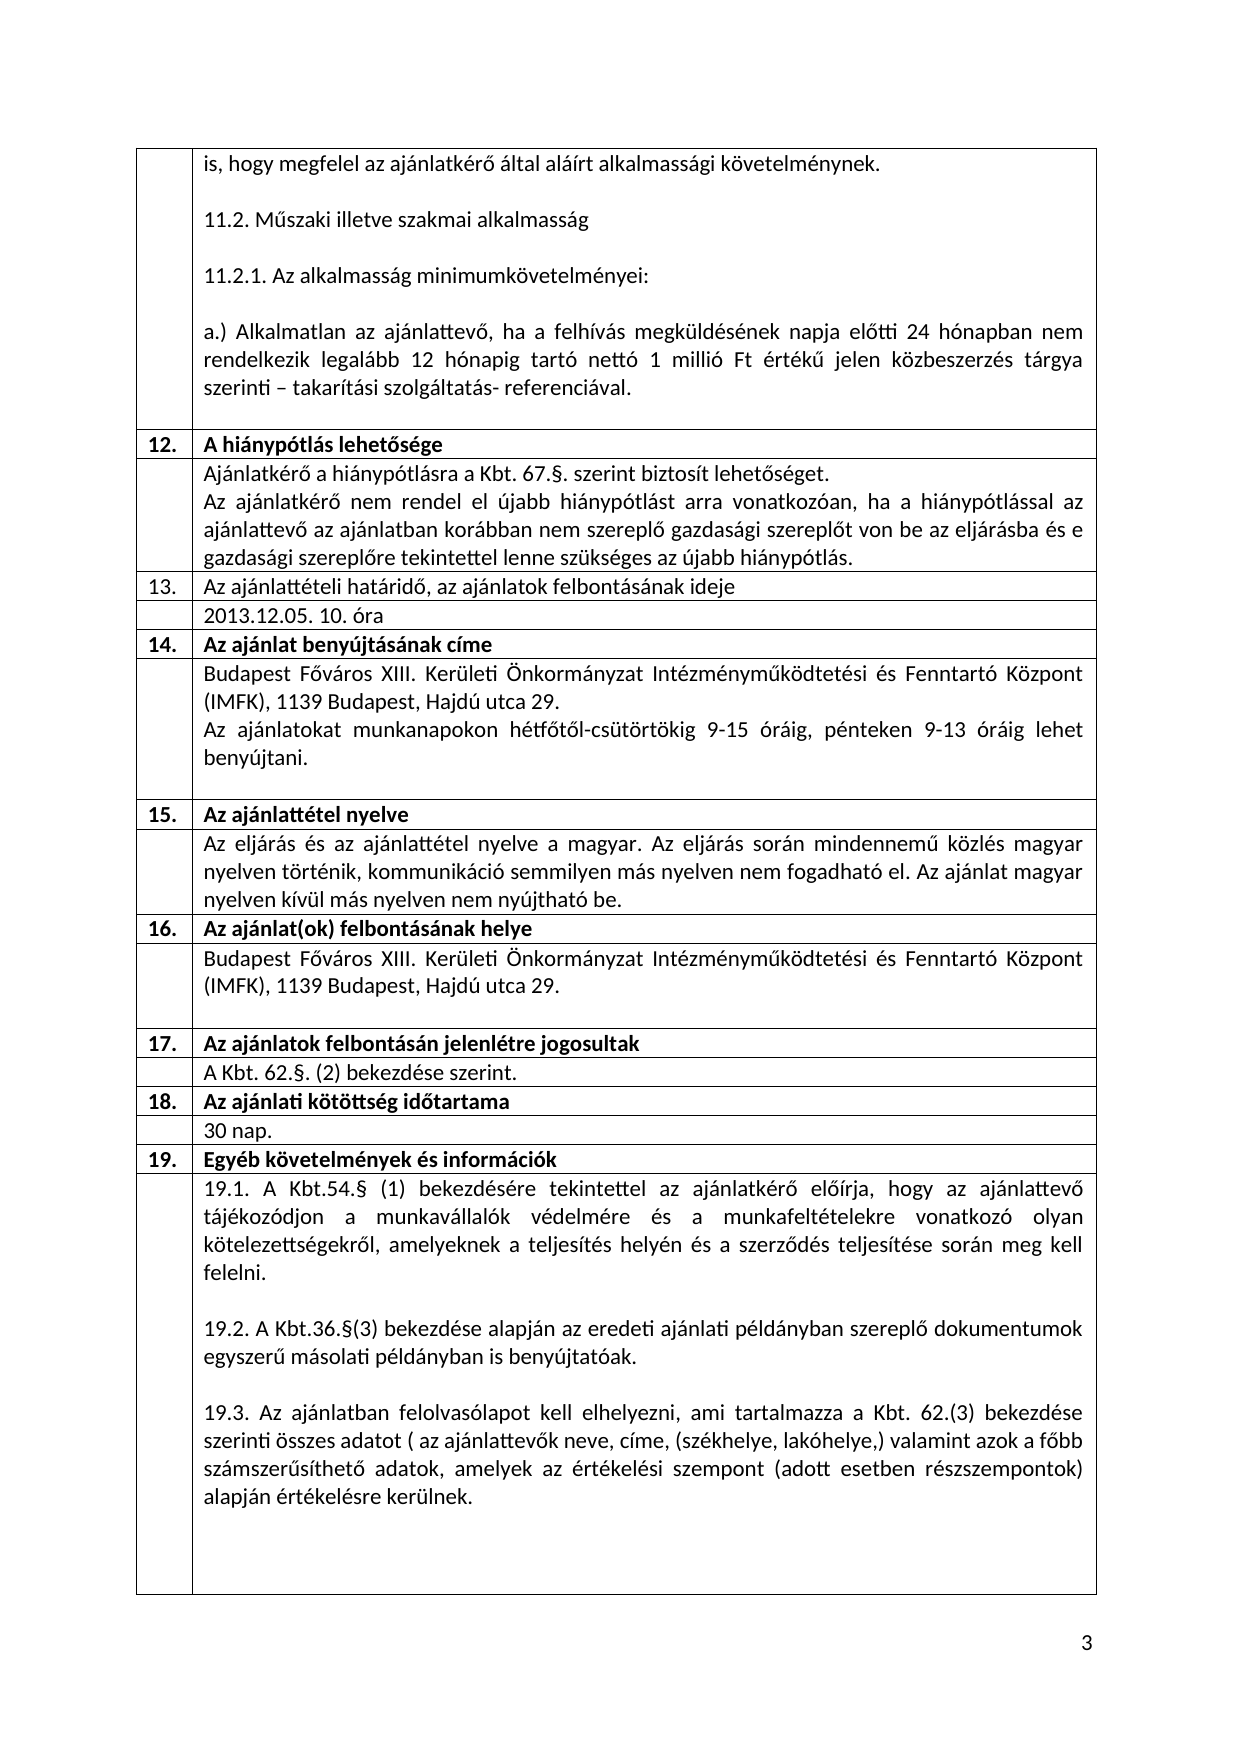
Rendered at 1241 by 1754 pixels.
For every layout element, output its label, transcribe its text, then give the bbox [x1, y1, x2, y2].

table_cell Ajánlatkérő a hiánypótlásra a Kbt. 67.§. szerint biztosít lehetőséget. Az ajánlatkérő nem rendel el újabb hiánypótlást arra vonatkozóan, ha a hiánypótlással az ajánlattevő az ajánlatban korábban nem szereplő gazdasági szereplőt von be az eljárásba és e gazdasági szereplőre tekintettel lenne szükséges az újabb hiánypótlás. [193, 459, 1096, 571]
table_cell Egyéb követelmények és információk [193, 1145, 1096, 1173]
table_cell [137, 601, 192, 629]
table_cell 12. [137, 430, 192, 458]
table_cell 15. [137, 800, 192, 828]
table_cell 18. [137, 1087, 192, 1115]
table_cell [137, 944, 192, 1028]
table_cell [193, 149, 1096, 429]
table_cell Az ajánlat(ok) felbontásának helye [193, 915, 1096, 943]
table_cell A Kbt. 62.§. (2) bekezdése szerint. [193, 1058, 1096, 1086]
table_cell [137, 830, 192, 913]
table_cell 30 nap. [193, 1116, 1096, 1144]
table_cell Az ajánlatok felbontásán jelenlétre jogosultak [193, 1029, 1096, 1057]
table_cell 16. [137, 915, 192, 943]
table_cell 17. [137, 1029, 192, 1057]
table_cell 14. [137, 630, 192, 658]
table_cell [137, 1116, 192, 1144]
table_cell 19. [137, 1145, 192, 1173]
table_cell 2013.12.05. 10. óra [193, 601, 1096, 629]
table_cell Az ajánlati kötöttség időtartama [193, 1087, 1096, 1115]
table_cell Budapest Főváros XIII. Kerületi Önkormányzat Intézményműködtetési és Fenntartó Központ (IMFK), 1139 Budapest, Hajdú utca 29. [193, 944, 1096, 1028]
table_cell Az ajánlattételi határidő, az ajánlatok felbontásának ideje [193, 572, 1096, 600]
table_cell Az ajánlattétel nyelve [193, 800, 1096, 828]
table_cell Budapest Főváros XIII. Kerületi Önkormányzat Intézményműködtetési és Fenntartó Központ (IMFK), 1139 Budapest, Hajdú utca 29. Az ajánlatokat munkanapokon hétfőtől-csütörtökig 9-15 óráig, pénteken 9-13 óráig lehet benyújtani. [193, 659, 1096, 799]
table_cell Az eljárás és az ajánlattétel nyelve a magyar. Az eljárás során mindennemű közlés magyar nyelven történik, kommunikáció semmilyen más nyelven nem fogadható el. Az ajánlat magyar nyelven kívül más nyelven nem nyújtható be. [193, 830, 1096, 913]
table_cell [137, 1058, 192, 1086]
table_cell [193, 1174, 1096, 1594]
table_cell Az ajánlat benyújtásának címe [193, 630, 1096, 658]
table_cell [137, 149, 192, 429]
table_cell [137, 1174, 192, 1594]
table_cell [137, 659, 192, 799]
table_cell 13. [137, 572, 192, 600]
table_cell A hiánypótlás lehetősége [193, 430, 1096, 458]
table_cell [137, 459, 192, 571]
